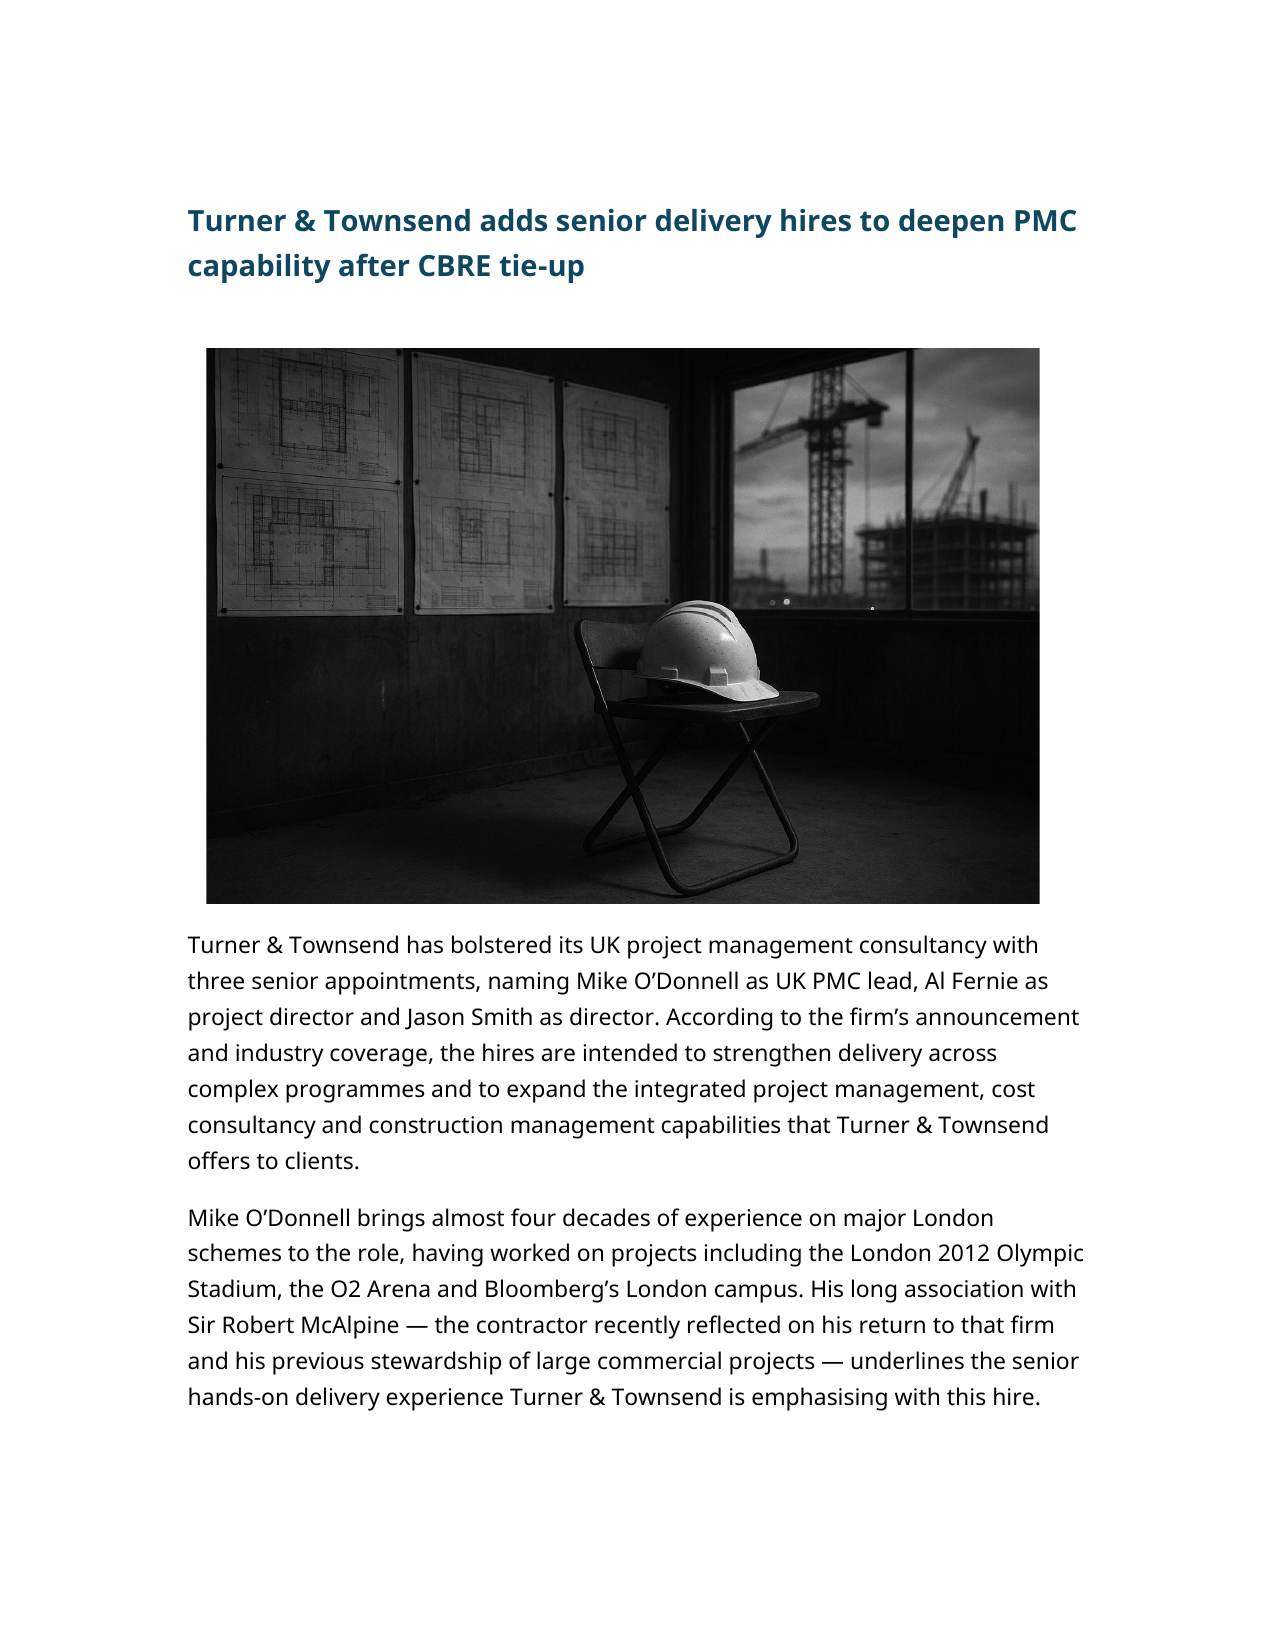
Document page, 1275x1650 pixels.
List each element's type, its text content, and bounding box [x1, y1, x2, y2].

text Mike O’Donnell brings almost four decades of experience on major London schemes to the role, having worked on projects including the London 2012 Olympic Stadium, the O2 Arena and Bloomberg’s London campus. His long association with Sir Robert McAlpine — the contractor recently reflected on his return to that firm and his previous stewardship of large commercial projects — underlines the senior hands-on delivery experience Turner & Townsend is emphasising with this hire. [187, 1201, 1087, 1412]
subtitle Turner & Townsend adds senior delivery hires to deepen PMC capability after CBRE tie‑up [187, 200, 1087, 285]
text Turner & Townsend has bolstered its UK project management consultancy with three senior appointments, naming Mike O’Donnell as UK PMC lead, Al Fernie as project director and Jason Smith as director. According to the firm’s announcement and industry coverage, the hires are intended to strengthen delivery across complex programmes and to expand the integrated project management, cost consultancy and construction management capabilities that Turner & Townsend offers to clients. [187, 929, 1087, 1176]
picture [206, 348, 1040, 904]
